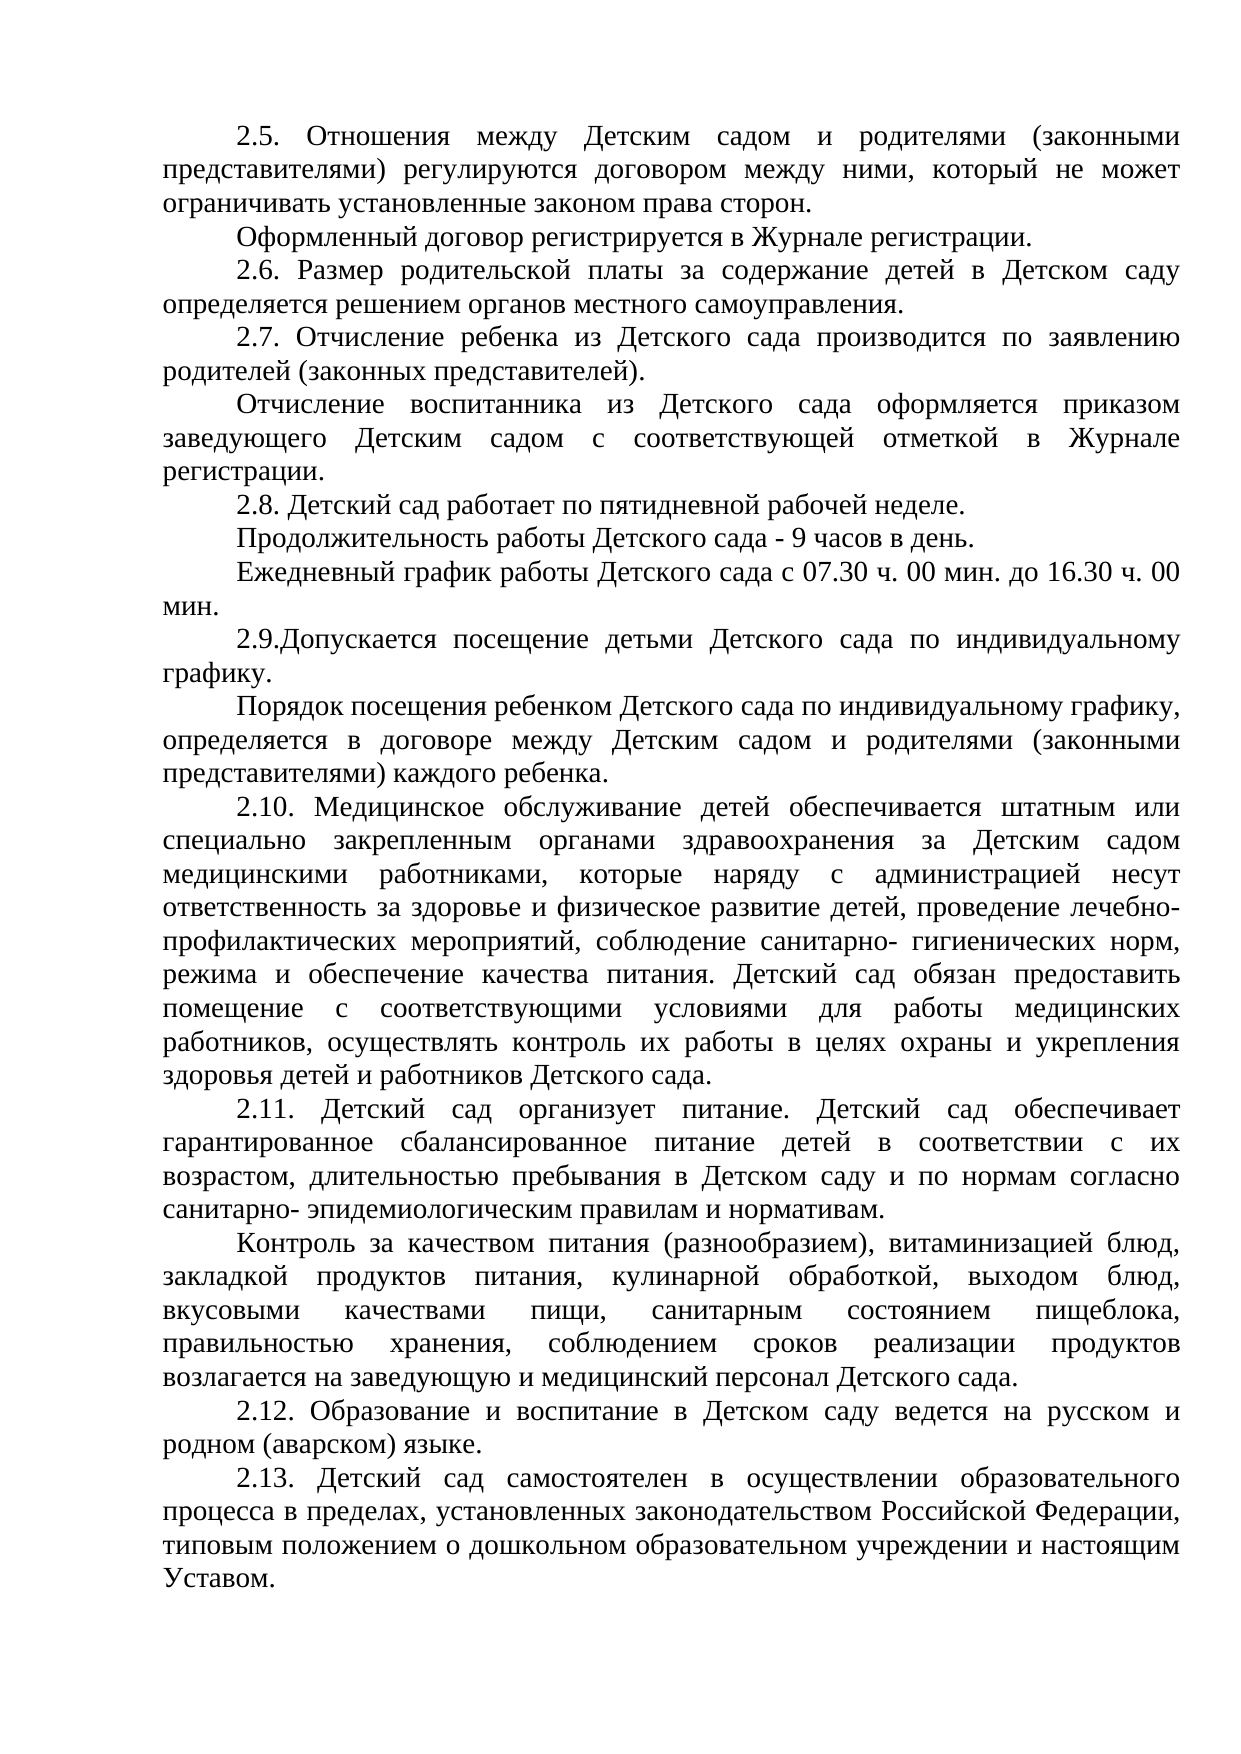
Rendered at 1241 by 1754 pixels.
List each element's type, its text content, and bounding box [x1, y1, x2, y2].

text Продолжительность работы Детского сада - 9 часов в день. [162, 521, 1181, 554]
text 2.8. Детский сад работает по пятидневной рабочей неделе. [162, 487, 1181, 521]
text Порядок посещения ребенком Детского сада по индивидуальному графику, определяется в договоре между Детским садом и родителями (законными представителями) каждого ребенка. [162, 688, 1181, 789]
text Отчисление воспитанника из Детского сада оформляется приказом заведующего Детским садом с соответствующей отметкой в Журнале регистрации. [162, 386, 1181, 487]
text 2.12. Образование и воспитание в Детском саду ведется на русском и родном (аварском) языке. [162, 1393, 1181, 1460]
text 2.9.Допускается посещение детьми Детского сада по индивидуальному графику. [162, 621, 1181, 688]
text Ежедневный график работы Детского сада с 07.30 ч. 00 мин. до 16.30 ч. 00 мин. [162, 554, 1181, 621]
text 2.13. Детский сад самостоятелен в осуществлении образовательного процесса в пределах, установленных законодательством Российской Федерации, типовым положением о дошкольном образовательном учреждении и настоящим Уставом. [162, 1460, 1181, 1594]
text 2.5. Отношения между Детским садом и родителями (законными представителями) регулируются договором между ними, который не может ограничивать установленные законом права сторон. [162, 118, 1181, 219]
text Контроль за качеством питания (разнообразием), витаминизацией блюд, закладкой продуктов питания, кулинарной обработкой, выходом блюд, вкусовыми качествами пищи, санитарным состоянием пищеблока, правильностью хранения, соблюдением сроков реализации продуктов возлагается на заведующую и медицинский персонал Детского сада. [162, 1225, 1181, 1393]
text 2.11. Детский сад организует питание. Детский сад обеспечивает гарантированное сбалансированное питание детей в соответствии с их возрастом, длительностью пребывания в Детском саду и по нормам согласно санитарно- эпидемиологическим правилам и нормативам. [162, 1091, 1181, 1225]
text Оформленный договор регистрируется в Журнале регистрации. [162, 219, 1181, 252]
text 2.6. Размер родительской платы за содержание детей в Детском саду определяется решением органов местного самоуправления. [162, 252, 1181, 319]
text 2.7. Отчисление ребенка из Детского сада производится по заявлению родителей (законных представителей). [162, 319, 1181, 386]
text 2.10. Медицинское обслуживание детей обеспечивается штатным или специально закрепленным органами здравоохранения за Детским садом медицинскими работниками, которые наряду с администрацией несут ответственность за здоровье и физическое развитие детей, проведение лечебно-профилактических мероприятий, соблюдение санитарно- гигиенических норм, режима и обеспечение качества питания. Детский сад обязан предоставить помещение с соответствующими условиями для работы медицинских работников, осуществлять контроль их работы в целях охраны и укрепления здоровья детей и работников Детского сада. [162, 789, 1181, 1091]
